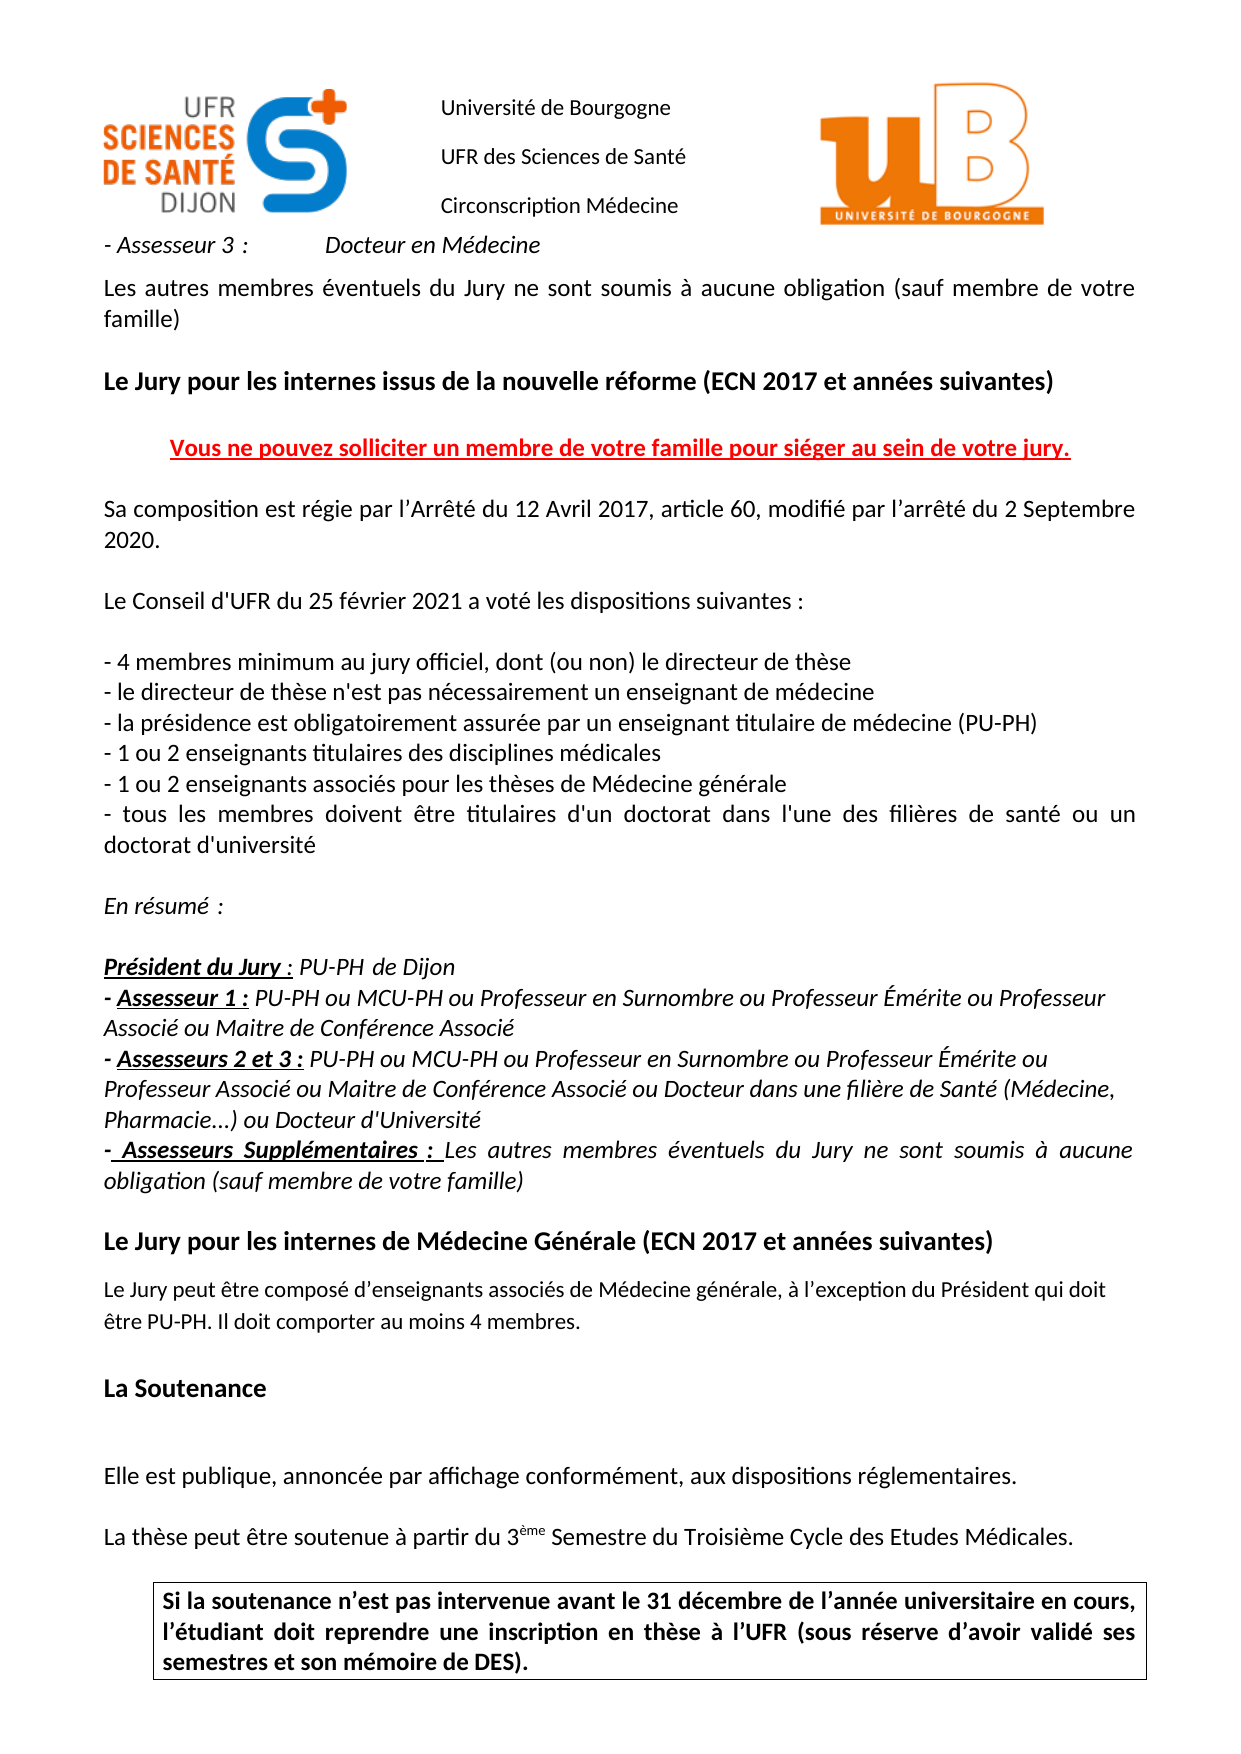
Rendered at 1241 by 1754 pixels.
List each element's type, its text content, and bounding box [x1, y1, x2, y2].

text - tous les membres doivent être titulaires d'un doctorat dans l'une des filières de santé ou un doctorat d'université [103, 799, 1137, 860]
text - 1 ou 2 enseignants associés pour les thèses de Médecine générale [103, 768, 1137, 799]
text Vous ne pouvez solliciter un membre de votre famille pour siéger au sein de votre jury. [103, 432, 1137, 463]
text En résumé : [103, 890, 1137, 921]
text - Assesseur 1 : PU-PH ou MCU-PH ou Professeur en Surnombre ou Professeur Émérite ou Professeur Associé ou Maitre de Conférence Associé [103, 982, 1137, 1043]
picture [103, 73, 347, 230]
text Si la soutenance n’est pas intervenue avant le 31 décembre de l’année universitaire en cours, l’étudiant doit reprendre une inscription en thèse à l’UFR (sous réserve d’avoir validé ses semestres et son mémoire de DES). [154, 1583, 1146, 1679]
text Le Conseil d'UFR du 25 février 2021 a voté les dispositions suivantes : [103, 585, 1137, 616]
text - 1 ou 2 enseignants titulaires des disciplines médicales [103, 738, 1137, 768]
subtitle Le Jury pour les internes de Médecine Générale (ECN 2017 et années suivantes) [103, 1224, 1137, 1257]
subtitle La Soutenance [103, 1371, 1137, 1404]
text - 4 membres minimum au jury officiel, dont (ou non) le directeur de thèse [103, 646, 1137, 677]
text Elle est publique, annoncée par affichage conformément, aux dispositions réglementaires. [103, 1460, 1137, 1491]
text Président du Jury : PU-PH de Dijon [103, 951, 1137, 982]
picture [817, 80, 1049, 230]
text - le directeur de thèse n'est pas nécessairement un enseignant de médecine [103, 677, 1137, 707]
text Sa composition est régie par l’Arrêté du 12 Avril 2017, article 60, modifié par l’arrêté du 2 Septembre 2020. [103, 493, 1137, 554]
text Le Jury peut être composé d’enseignants associés de Médecine générale, à l’exception du Président qui doit être PU-PH. Il doit comporter au moins 4 membres. [103, 1275, 1137, 1335]
text Les autres membres éventuels du Jury ne sont soumis à aucune obligation (sauf membre de votre famille) [103, 272, 1137, 333]
text - Assesseurs 2 et 3 : PU-PH ou MCU-PH ou Professeur en Surnombre ou Professeur Émérite ou Professeur Associé ou Maitre de Conférence Associé ou Docteur dans une filière de Santé (Médecine, Pharmacie...) ou Docteur d'Université [103, 1043, 1137, 1134]
text La thèse peut être soutenue à partir du 3ème Semestre du Troisième Cycle des Etudes Médicales. [103, 1521, 1137, 1552]
text - la présidence est obligatoirement assurée par un enseignant titulaire de médecine (PU-PH) [103, 707, 1137, 738]
text - Assesseurs Supplémentaires : Les autres membres éventuels du Jury ne sont soumis à aucune obligation (sauf membre de votre famille) [103, 1134, 1137, 1195]
subtitle Le Jury pour les internes issus de la nouvelle réforme (ECN 2017 et années suivantes) [103, 364, 1137, 397]
text - Assesseur 3 : Docteur en Médecine [103, 229, 1137, 260]
